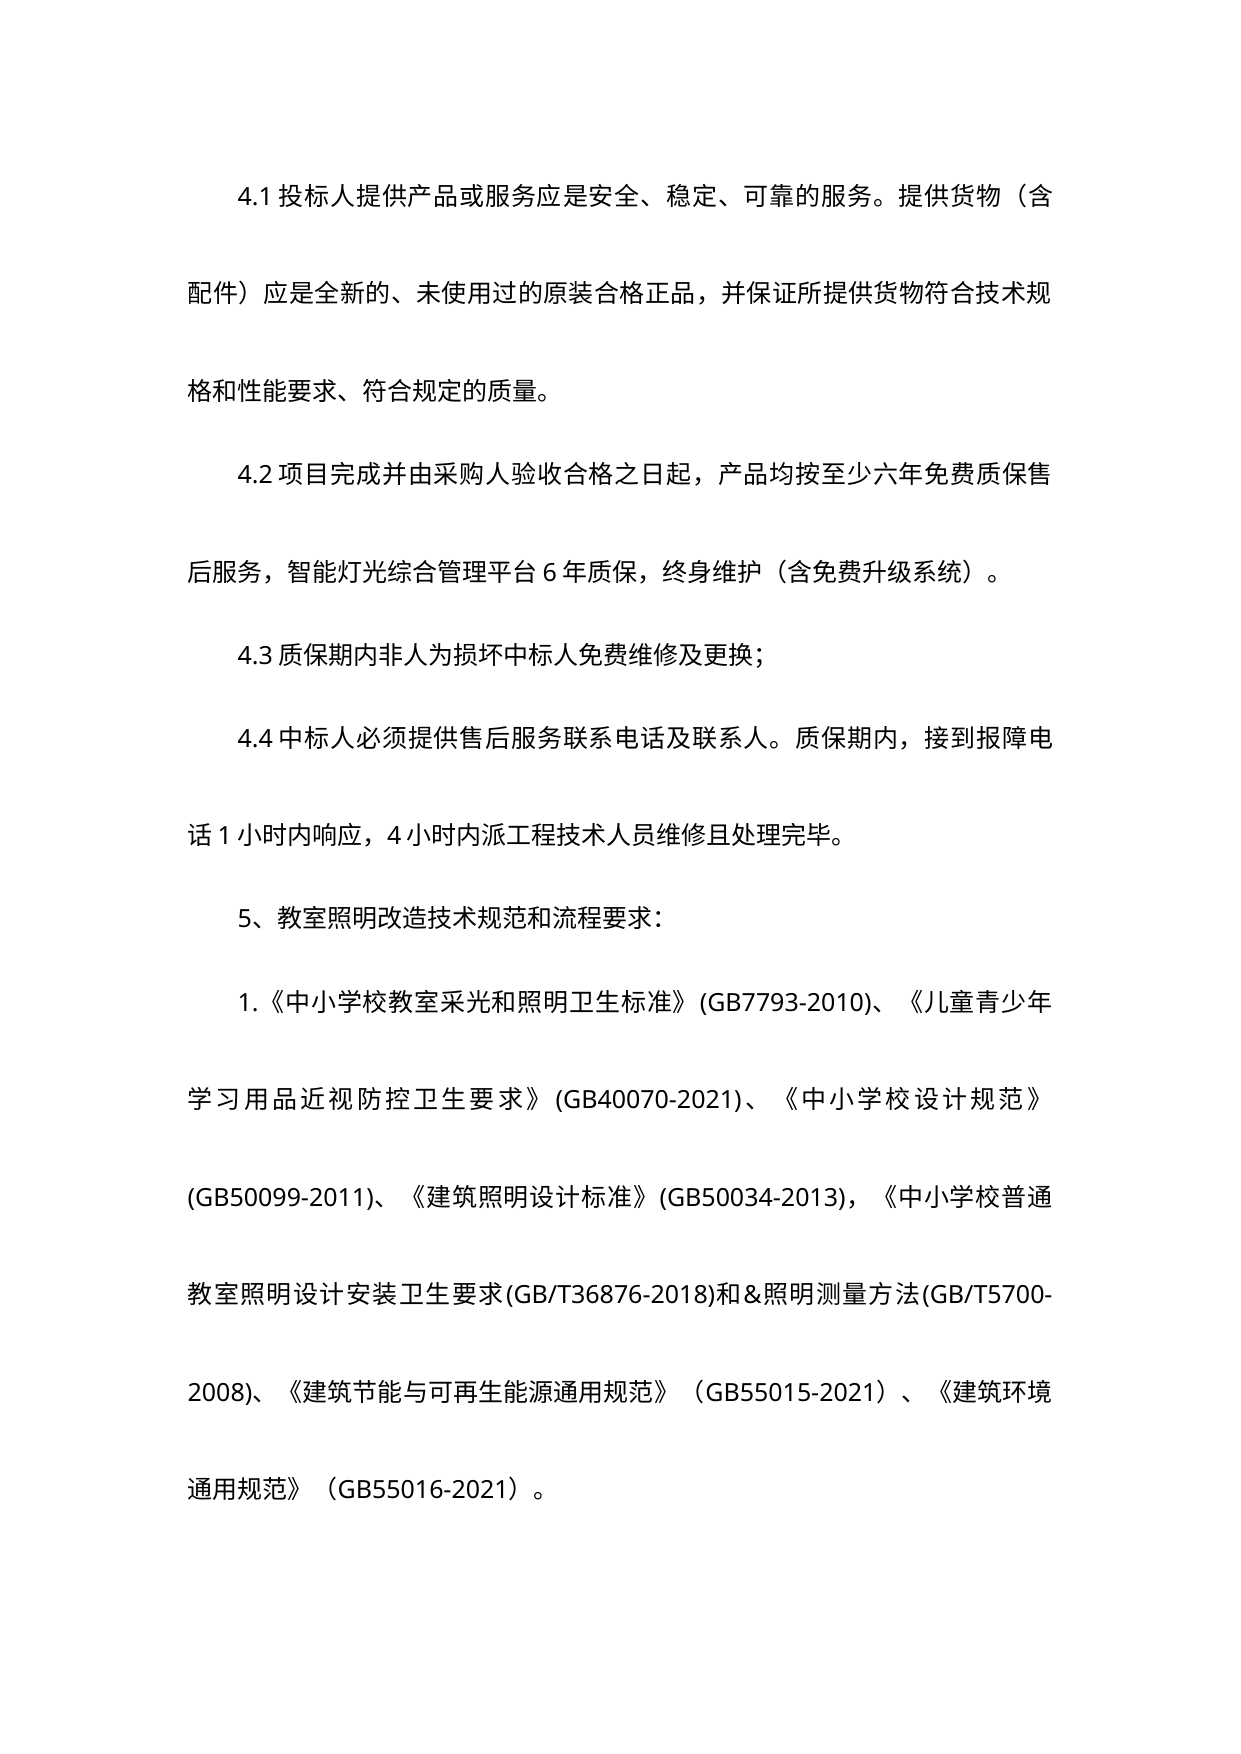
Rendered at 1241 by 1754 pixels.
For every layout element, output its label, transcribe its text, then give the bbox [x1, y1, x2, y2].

text 4.2项目完成并由采购人验收合格之日起，产品均按至少六年免费质保售后服务，智能灯光综合管理平台6年质保，终身维护（含免费升级系统）。 [187, 440, 1053, 603]
text 1.《中小学校教室采光和照明卫生标准》(GB7793-2010)、《儿童青少年学习用品近视防控卫生要求》(GB40070-2021)、《中小学校设计规范》(GB50099-2011)、《建筑照明设计标准》(GB50034-2013)，《中小学校普通教室照明设计安装卫生要求(GB/T36876-2018)和&照明测量方法(GB/T5700-2008)、《建筑节能与可再生能源通用规范》（GB55015-2021）、《建筑环境通用规范》（GB55016-2021）。 [187, 968, 1053, 1520]
text 4.3质保期内非人为损坏中标人免费维修及更换； [187, 621, 1053, 686]
text 5、教室照明改造技术规范和流程要求： [187, 884, 1053, 949]
text 4.1投标人提供产品或服务应是安全、稳定、可靠的服务。提供货物（含配件）应是全新的、未使用过的原装合格正品，并保证所提供货物符合技术规格和性能要求、符合规定的质量。 [187, 162, 1053, 422]
text 4.4中标人必须提供售后服务联系电话及联系人。质保期内，接到报障电话1小时内响应，4小时内派工程技术人员维修且处理完毕。 [187, 704, 1053, 866]
